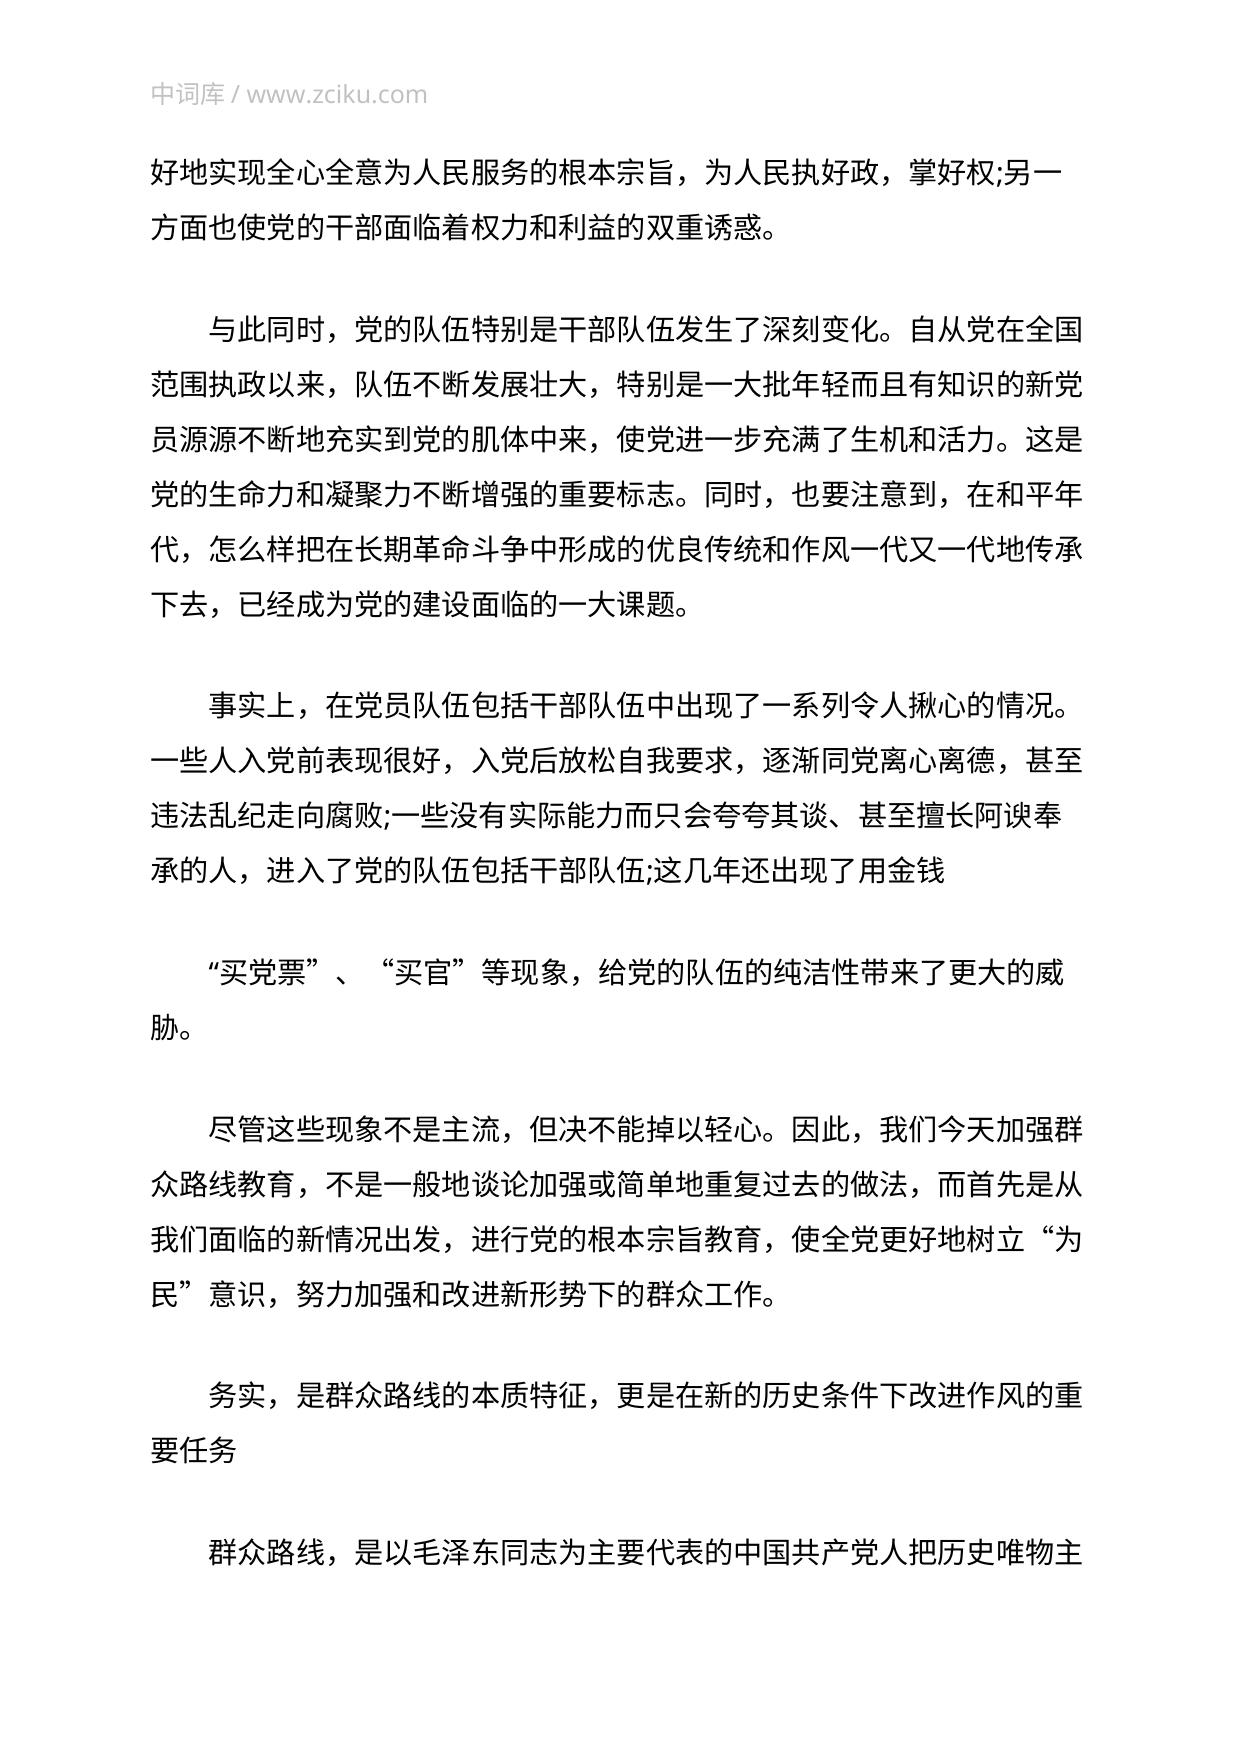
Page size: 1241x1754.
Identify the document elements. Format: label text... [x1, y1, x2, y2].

text 尽管这些现象不是主流，但决不能掉以轻心。因此，我们今天加强群众路线教育，不是一般地谈论加强或简单地重复过去的做法，而首先是从我们面临的新情况出发，进行党的根本宗旨教育，使全党更好地树立“为民”意识，努力加强和改进新形势下的群众工作。 [150, 1107, 1090, 1313]
text 与此同时，党的队伍特别是干部队伍发生了深刻变化。自从党在全国范围执政以来，队伍不断发展壮大，特别是一大批年轻而且有知识的新党员源源不断地充实到党的肌体中来，使党进一步充满了生机和活力。这是党的生命力和凝聚力不断增强的重要标志。同时，也要注意到，在和平年代，怎么样把在长期革命斗争中形成的优良传统和作风一代又一代地传承下去，已经成为党的建设面临的一大课题。 [150, 307, 1090, 623]
text 事实上，在党员队伍包括干部队伍中出现了一系列令人揪心的情况。一些人入党前表现很好，入党后放松自我要求，逐渐同党离心离德，甚至违法乱纪走向腐败;一些没有实际能力而只会夸夸其谈、甚至擅长阿谀奉承的人，进入了党的队伍包括干部队伍;这几年还出现了用金钱 [150, 683, 1090, 890]
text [150, 1530, 1090, 1572]
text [150, 150, 1090, 247]
text 务实，是群众路线的本质特征，更是在新的历史条件下改进作风的重要任务 [150, 1373, 1090, 1470]
text “买党票”、“买官”等现象，给党的队伍的纯洁性带来了更大的威胁。 [150, 950, 1090, 1047]
